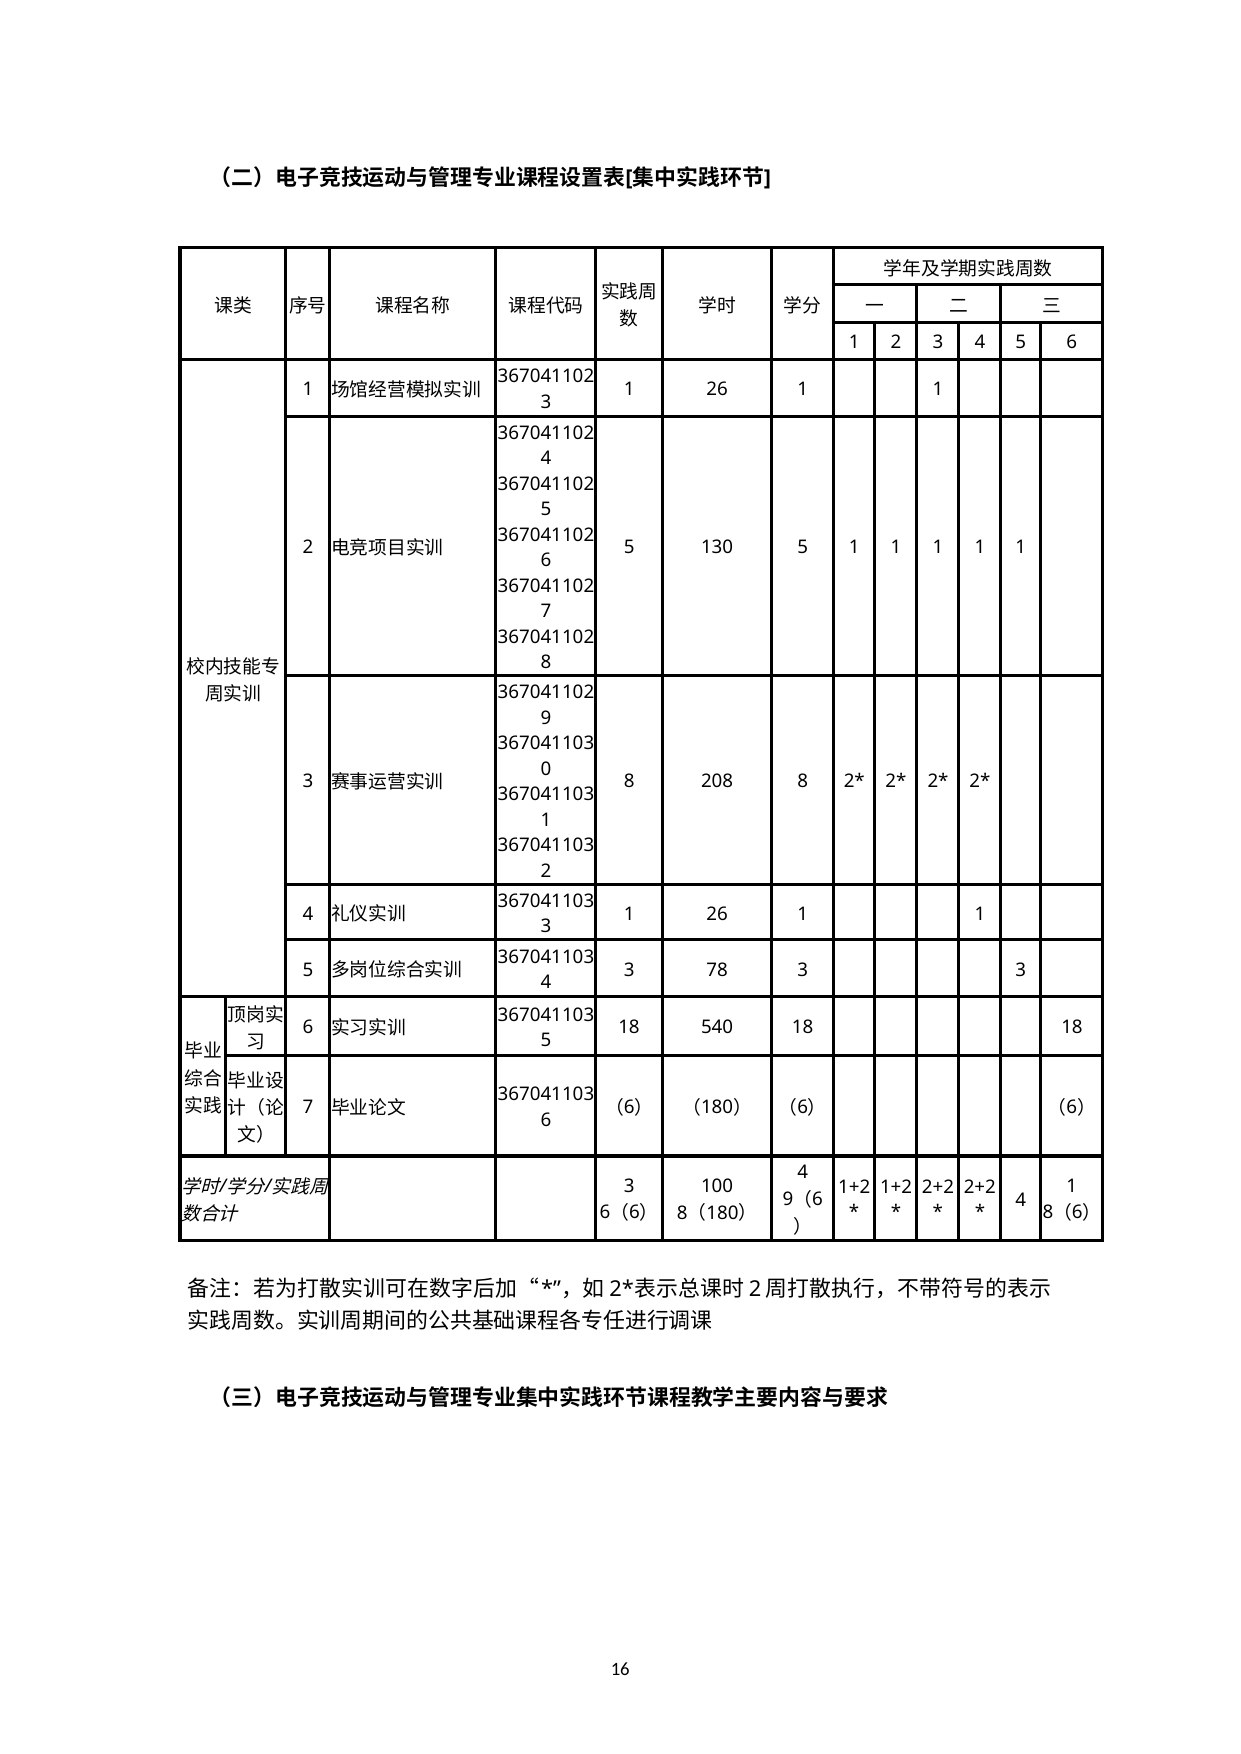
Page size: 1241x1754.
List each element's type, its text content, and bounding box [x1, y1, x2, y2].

table_cell [960, 1057, 999, 1154]
table_cell 1 [876, 418, 915, 674]
table_cell 3670411029 3670411030 3670411031 3670411032 [497, 677, 594, 883]
table_cell [331, 1158, 494, 1238]
table_cell 1 [287, 361, 328, 414]
table_cell 毕业综合实践 [182, 998, 224, 1154]
table_cell 36（6） [597, 1158, 661, 1238]
table_cell 2 [876, 324, 915, 358]
table_cell 1+2* [835, 1158, 873, 1238]
table_cell [960, 998, 999, 1054]
table_header 学分 [773, 249, 832, 358]
table_cell 2* [960, 677, 999, 883]
table_cell 多岗位综合实训 [331, 941, 494, 995]
table_cell （6） [597, 1057, 661, 1154]
table_header 学年及学期实践周数 [835, 249, 1101, 283]
table_cell 18 [597, 998, 661, 1054]
table_cell 49（6） [773, 1158, 832, 1238]
table_cell 1 [918, 361, 957, 414]
table_cell [960, 361, 999, 414]
table_header 课程名称 [331, 249, 494, 358]
table_cell [876, 1057, 915, 1154]
table_cell 26 [664, 886, 770, 938]
table_cell 18（6） [1042, 1158, 1101, 1238]
table_cell 2* [835, 677, 873, 883]
table_cell 毕业论文 [331, 1057, 494, 1154]
table_cell 一 [835, 286, 915, 321]
table_cell 4 [287, 886, 328, 938]
table_cell 1 [960, 418, 999, 674]
table_cell 208 [664, 677, 770, 883]
table_cell [918, 941, 957, 995]
table_cell 二 [918, 286, 999, 321]
table_header 学时 [664, 249, 770, 358]
table_cell 8 [597, 677, 661, 883]
table_cell [1042, 677, 1101, 883]
table_cell 1 [597, 886, 661, 938]
table_header 实践周数 [597, 249, 661, 358]
table_cell 1 [773, 361, 832, 414]
table_cell [876, 361, 915, 414]
table_cell 4 [1002, 1158, 1039, 1238]
table_cell [1002, 361, 1039, 414]
table_cell 1 [1002, 418, 1039, 674]
table_cell [1042, 418, 1101, 674]
table_cell [918, 1057, 957, 1154]
table_cell 毕业设计（论文） [227, 1057, 284, 1154]
table_cell 礼仪实训 [331, 886, 494, 938]
table_cell 78 [664, 941, 770, 995]
table_cell 赛事运营实训 [331, 677, 494, 883]
table_cell [497, 1158, 594, 1238]
table_cell [835, 361, 873, 414]
table_cell 3 [773, 941, 832, 995]
table_cell [1002, 998, 1039, 1054]
table_cell 2+2* [960, 1158, 999, 1238]
table_cell [1042, 361, 1101, 414]
table_cell [1002, 886, 1039, 938]
table_cell [918, 998, 957, 1054]
table_cell [876, 998, 915, 1054]
table_cell [835, 941, 873, 995]
table_cell 2* [918, 677, 957, 883]
table_cell 校内技能专周实训 [182, 361, 284, 995]
table_cell 3 [1002, 941, 1039, 995]
table_cell 26 [664, 361, 770, 414]
table_cell 场馆经营模拟实训 [331, 361, 494, 414]
table_cell 1 [835, 418, 873, 674]
table_cell 1008（180） [664, 1158, 770, 1238]
table_cell 5 [1002, 324, 1039, 358]
table_cell （6） [1042, 1057, 1101, 1154]
table_cell 3 [597, 941, 661, 995]
table_cell 3 [918, 324, 957, 358]
table_cell 3670411036 [497, 1057, 594, 1154]
table_cell 顶岗实习 [227, 998, 284, 1054]
text （二）电子竞技运动与管理专业课程设置表[集中实践环节] [187, 150, 1053, 194]
table_cell 4 [960, 324, 999, 358]
table_cell [918, 886, 957, 938]
table_cell 2* [876, 677, 915, 883]
table_cell （180） [664, 1057, 770, 1154]
table_cell 1 [597, 361, 661, 414]
table_cell [876, 886, 915, 938]
text （三）电子竞技运动与管理专业集中实践环节课程教学主要内容与要求 [187, 1379, 1053, 1411]
table_cell 电竞项目实训 [331, 418, 494, 674]
table_cell 1 [835, 324, 873, 358]
table_cell [1042, 941, 1101, 995]
table_cell [835, 886, 873, 938]
table_cell 1+2* [876, 1158, 915, 1238]
table_cell 2+2* [918, 1158, 957, 1238]
table_cell 1 [773, 886, 832, 938]
table_cell 学时/学分/实践周数合计 [182, 1158, 328, 1238]
table_cell [876, 941, 915, 995]
table_cell 3670411033 [497, 886, 594, 938]
table_cell 6 [1042, 324, 1101, 358]
table_cell 3670411024 3670411025 3670411026 3670411027 3670411028 [497, 418, 594, 674]
table_cell 1 [918, 418, 957, 674]
table_cell [835, 1057, 873, 1154]
table_header 序号 [287, 249, 328, 358]
table_cell 130 [664, 418, 770, 674]
table_cell 5 [597, 418, 661, 674]
table_header 课程代码 [497, 249, 594, 358]
table_cell 540 [664, 998, 770, 1054]
table_cell 5 [773, 418, 832, 674]
table_cell 3670411023 [497, 361, 594, 414]
table_cell 1 [960, 886, 999, 938]
table_cell [1002, 677, 1039, 883]
table_cell 实习实训 [331, 998, 494, 1054]
table_cell 2 [287, 418, 328, 674]
table_cell 3670411035 [497, 998, 594, 1054]
table_cell 3 [287, 677, 328, 883]
table_cell 18 [773, 998, 832, 1054]
table_cell 18 [1042, 998, 1101, 1054]
table_cell 三 [1002, 286, 1101, 321]
table_cell 3670411034 [497, 941, 594, 995]
table_cell 5 [287, 941, 328, 995]
table_cell [960, 941, 999, 995]
table_cell 8 [773, 677, 832, 883]
table_header 课类 [182, 249, 284, 358]
table_cell 7 [287, 1057, 328, 1154]
table_cell 6 [287, 998, 328, 1054]
table_cell （6） [773, 1057, 832, 1154]
table_cell [1042, 886, 1101, 938]
table_cell [1002, 1057, 1039, 1154]
text 备注：若为打散实训可在数字后加“*”，如2*表示总课时2周打散执行，不带符号的表示实践周数。实训周期间的公共基础课程各专任进行调课 [187, 1271, 1053, 1335]
table_cell [835, 998, 873, 1054]
